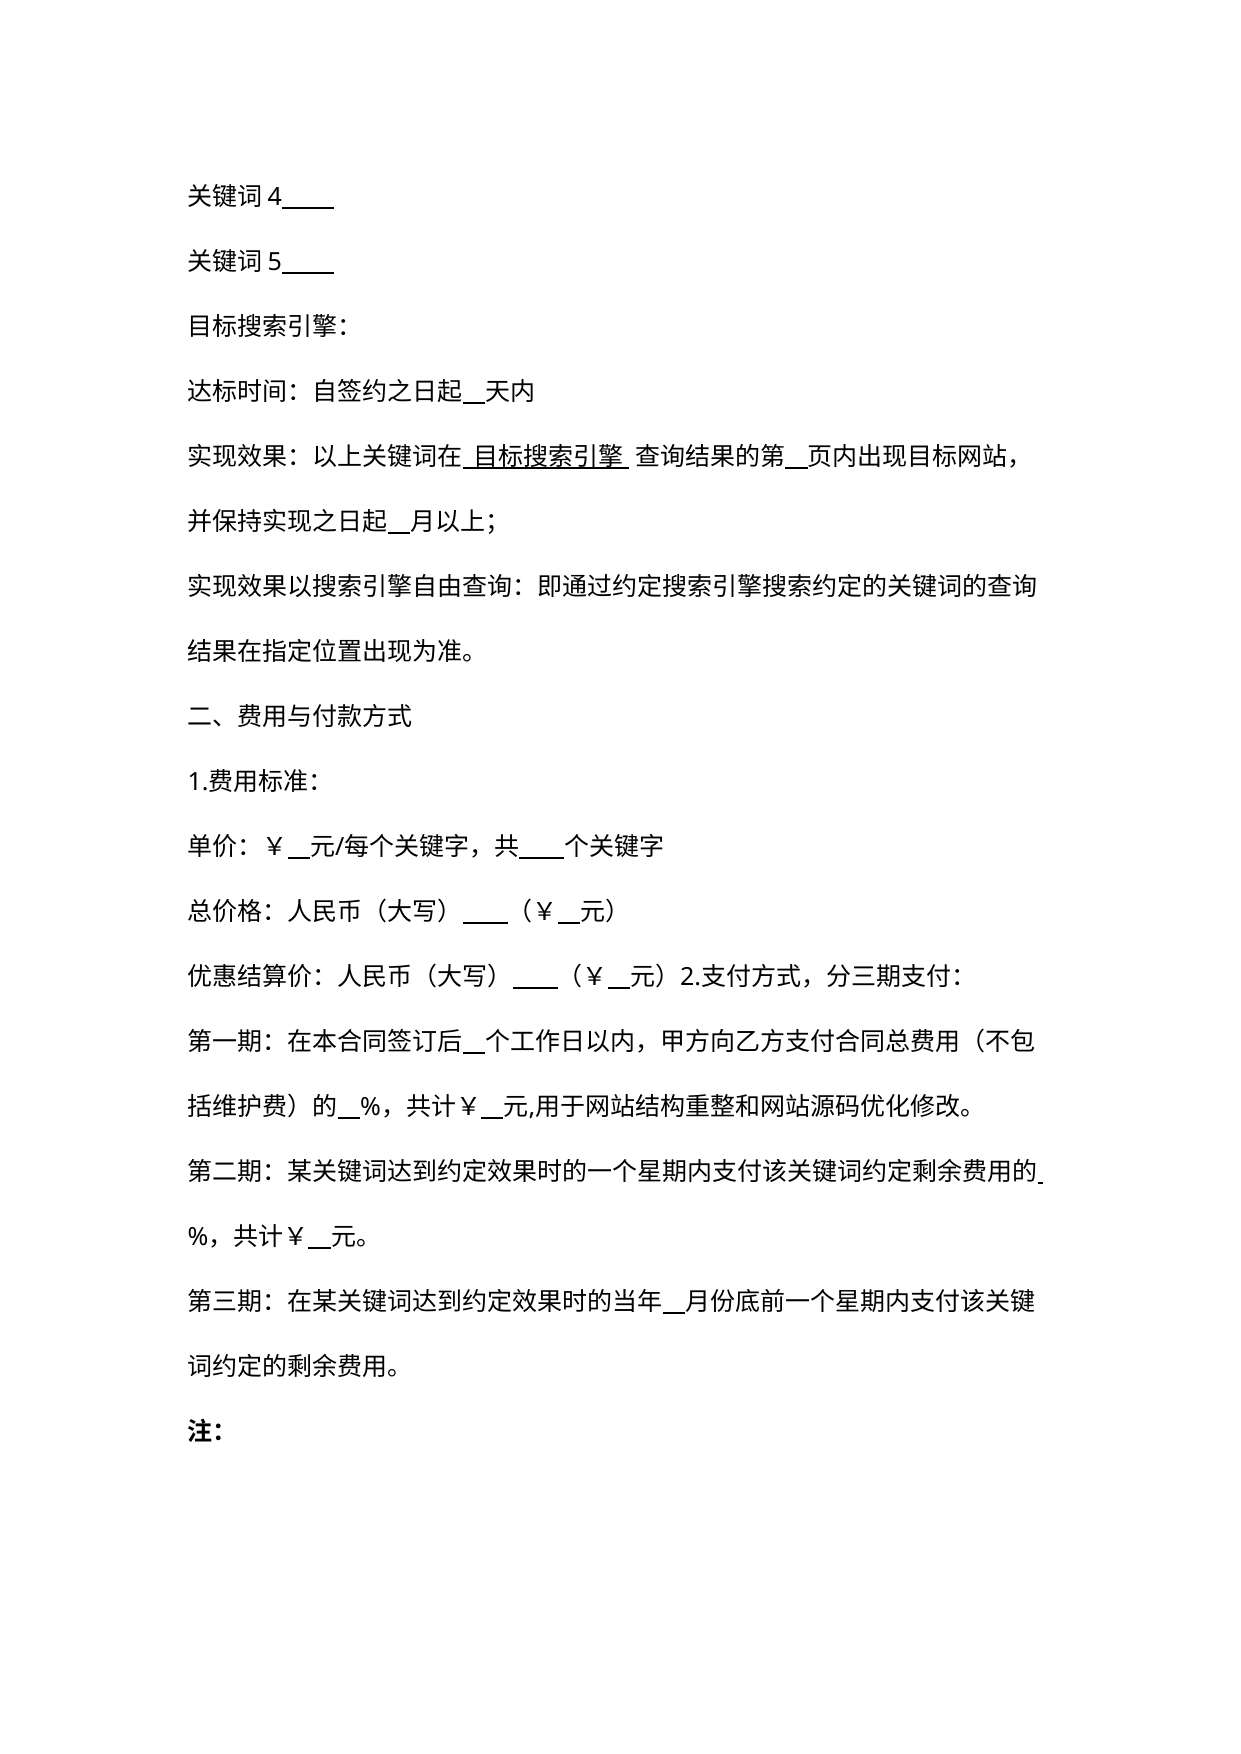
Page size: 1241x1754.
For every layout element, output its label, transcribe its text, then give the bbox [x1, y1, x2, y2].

text 单价：￥ 元/每个关键字，共 个关键字 [187, 812, 1053, 877]
text 关键词5 [187, 227, 1053, 292]
text 1.费用标准： [187, 747, 1053, 812]
text 二、费用与付款方式 [187, 682, 1053, 747]
text 实现效果以搜索引擎自由查询：即通过约定搜索引擎搜索约定的关键词的查询结果在指定位置出现为准。 [187, 552, 1053, 682]
text 第二期：某关键词达到约定效果时的一个星期内支付该关键词约定剩余费用的 %，共计￥ 元。 [187, 1137, 1053, 1267]
text 达标时间：自签约之日起 天内 [187, 357, 1053, 422]
text 第一期：在本合同签订后 个工作日以内，甲方向乙方支付合同总费用（不包括维护费）的 %，共计￥ 元,用于网站结构重整和网站源码优化修改。 [187, 1007, 1053, 1137]
text 实现效果：以上关键词在 目标搜索引擎 查询结果的第 页内出现目标网站，并保持实现之日起 月以上； [187, 422, 1053, 552]
text 关键词4 [187, 162, 1053, 227]
text 总价格：人民币（大写） （￥ 元） [187, 877, 1053, 942]
text 第三期：在某关键词达到约定效果时的当年 月份底前一个星期内支付该关键词约定的剩余费用。 [187, 1267, 1053, 1397]
text 目标搜索引擎： [187, 292, 1053, 357]
text 优惠结算价：人民币（大写） （￥ 元）2.支付方式，分三期支付： [187, 942, 1053, 1007]
text 注： [187, 1397, 1053, 1462]
